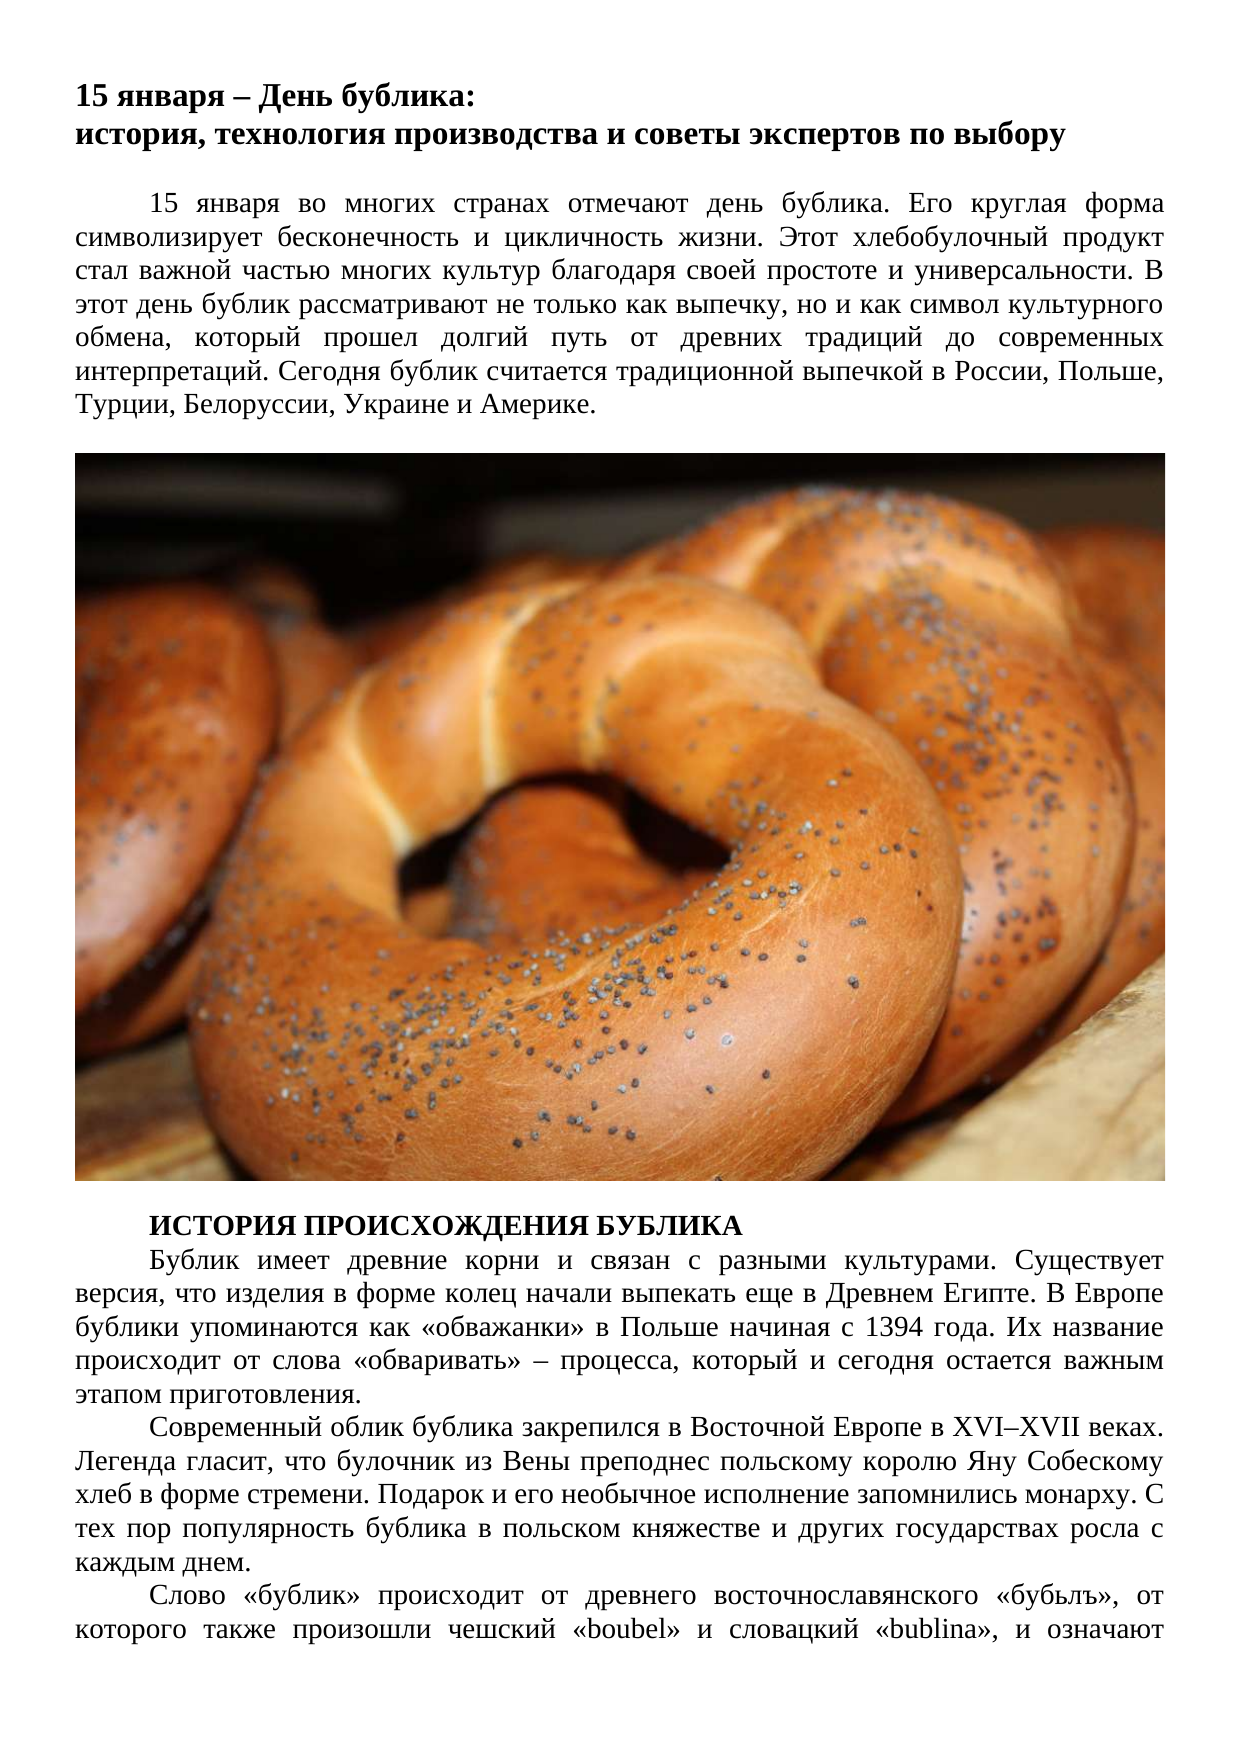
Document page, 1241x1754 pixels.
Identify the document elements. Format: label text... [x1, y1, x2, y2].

text история, технология производства и советы экспертов по выбору [75, 113, 1165, 152]
text ИСТОРИЯ ПРОИСХОЖДЕНИЯ БУБЛИКА [75, 1208, 1165, 1242]
picture [75, 453, 1166, 1181]
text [75, 1577, 1165, 1644]
text Современный облик бублика закрепился в Восточной Европе в XVI–XVII веках. Легенда гласит, что булочник из Вены преподнес польскому королю Яну Собескому хлеб в форме стремени. Подарок и его необычное исполнение запомнились монарху. С тех пор популярность бублика в польском княжестве и других государствах росла с каждым днем. [75, 1409, 1165, 1577]
text Бублик имеет древние корни и связан с разными культурами. Существует версия, что изделия в форме колец начали выпекать еще в Древнем Египте. В Европе бублики упоминаются как «обважанки» в Польше начиная с 1394 года. Их название происходит от слова «обваривать» – процесса, который и сегодня остается важным этапом приготовления. [75, 1242, 1165, 1409]
text 15 января – День бублика: [75, 75, 1165, 113]
text 15 января во многих странах отмечают день бублика. Его круглая форма символизирует бесконечность и цикличность жизни. Этот хлебобулочный продукт стал важной частью многих культур благодаря своей простоте и универсальности. В этот день бублик рассматривают не только как выпечку, но и как символ культурного обмена, который прошел долгий путь от древних традиций до современных интерпретаций. Сегодня бублик считается традиционной выпечкой в России, Польше, Турции, Белоруссии, Украине и Америке. [75, 185, 1165, 420]
